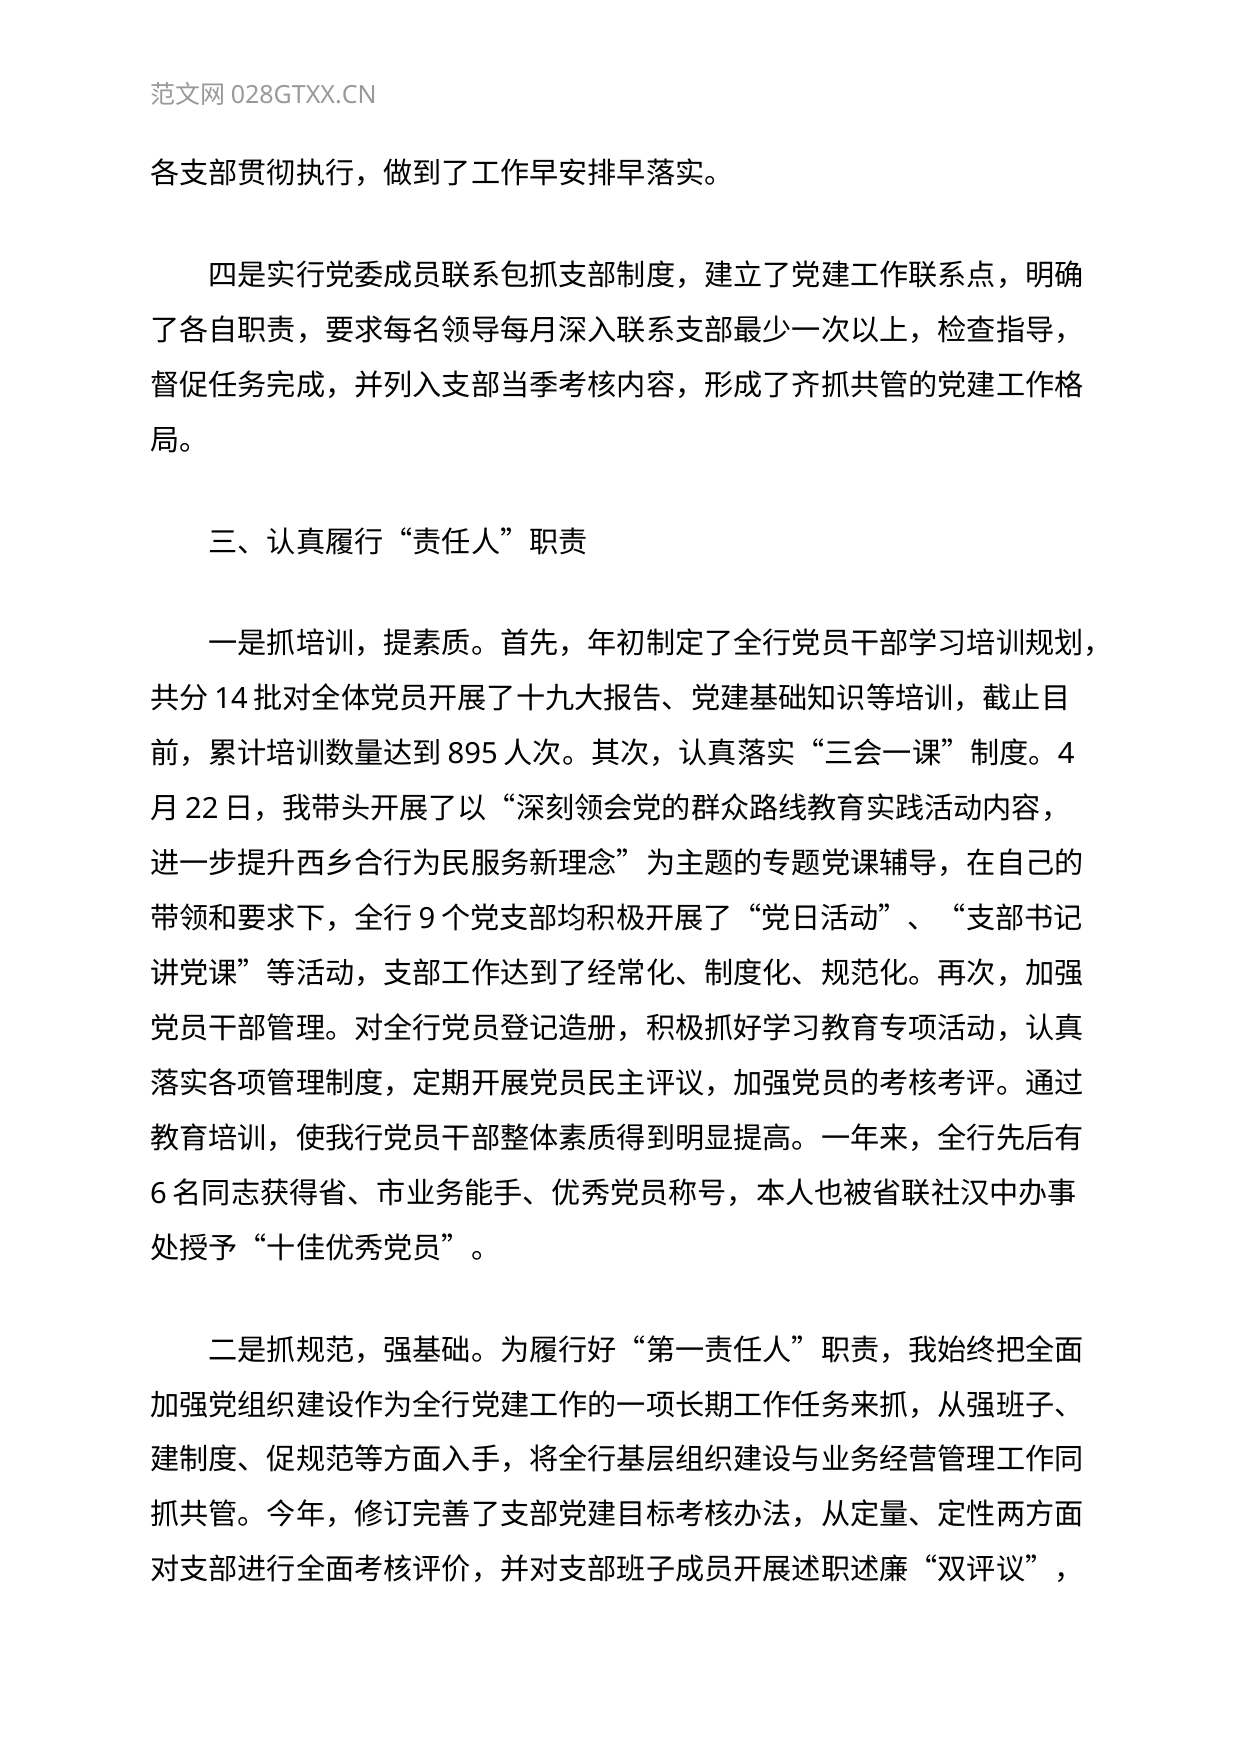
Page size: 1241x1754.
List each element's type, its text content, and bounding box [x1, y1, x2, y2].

text 四是实行党委成员联系包抓支部制度，建立了党建工作联系点，明确了各自职责，要求每名领导每月深入联系支部最少一次以上，检查指导，督促任务完成，并列入支部当季考核内容，形成了齐抓共管的党建工作格局。 [150, 252, 1090, 459]
text 一是抓培训，提素质。首先，年初制定了全行党员干部学习培训规划，共分14批对全体党员开展了十九大报告、党建基础知识等培训，截止目前，累计培训数量达到895人次。其次，认真落实“三会一课”制度。4月22日，我带头开展了以“深刻领会党的群众路线教育实践活动内容，进一步提升西乡合行为民服务新理念”为主题的专题党课辅导，在自己的带领和要求下，全行9个党支部均积极开展了“党日活动”、“支部书记讲党课”等活动，支部工作达到了经常化、制度化、规范化。再次，加强党员干部管理。对全行党员登记造册，积极抓好学习教育专项活动，认真落实各项管理制度，定期开展党员民主评议，加强党员的考核考评。通过教育培训，使我行党员干部整体素质得到明显提高。一年来，全行先后有6名同志获得省、市业务能手、优秀党员称号，本人也被省联社汉中办事处授予“十佳优秀党员”。 [150, 620, 1090, 1267]
text 三、认真履行“责任人”职责 [150, 518, 1090, 561]
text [150, 1326, 1090, 1588]
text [150, 150, 1090, 192]
